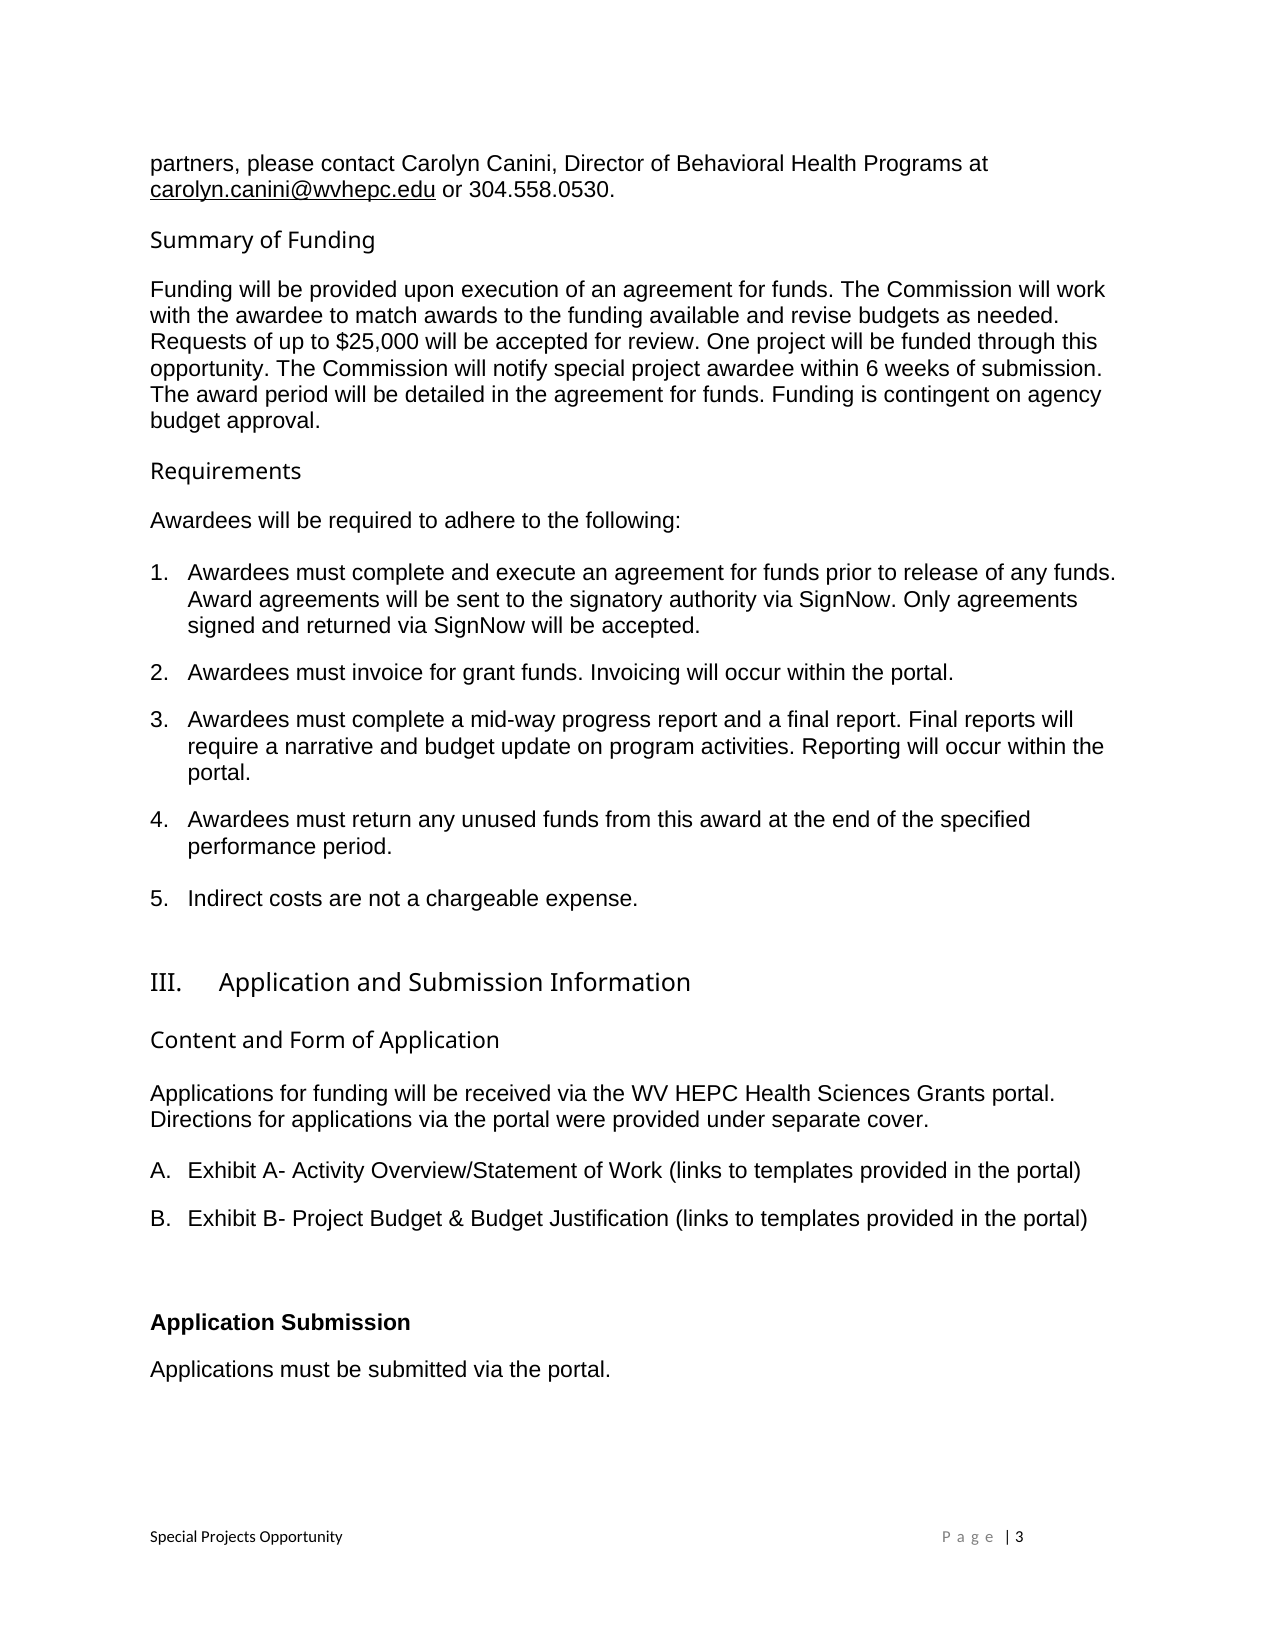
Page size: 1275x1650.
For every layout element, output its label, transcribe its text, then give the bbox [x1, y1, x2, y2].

list Awardees must complete and execute an agreement for funds prior to release of any funds. Award agreements will be sent to the signatory authority via SignNow. Only agreements signed and returned via SignNow will be accepted. [150, 559, 1125, 638]
list Awardees must return any unused funds from this award at the end of the specified performance period. [150, 806, 1125, 859]
text Awardees will be required to adhere to the following: [150, 507, 1125, 533]
list Exhibit B- Project Budget & Budget Justification (links to templates provided in the portal) [150, 1205, 1125, 1231]
list Applications for funding will be received via the WV HEPC Health Sciences Grants portal. Directions for applications via the portal were provided under separate cover. [150, 1080, 1125, 1132]
list Indirect costs are not a chargeable expense. [150, 885, 1125, 912]
text Content and Form of Application [150, 1023, 1125, 1055]
text Application Submission [150, 1309, 1125, 1335]
list Application and Submission Information [150, 964, 1125, 998]
text Summary of Funding [150, 223, 1125, 255]
list Exhibit A- Activity Overview/Statement of Work (links to templates provided in the portal) [150, 1157, 1125, 1184]
list Awardees must complete a mid-way progress report and a final report. Final reports will require a narrative and budget update on program activities. Reporting will occur within the portal. [150, 706, 1125, 786]
text Funding will be provided upon execution of an agreement for funds. The Commission will work with the awardee to match awards to the funding available and revise budgets as needed. Requests of up to $25,000 will be accepted for review. One project will be funded through this opportunity. The Commission will notify special project awardee within 6 weeks of submission. The award period will be detailed in the agreement for funds. Funding is contingent on agency budget approval. [150, 276, 1125, 434]
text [150, 150, 1125, 203]
text Applications must be submitted via the portal. [150, 1356, 1125, 1382]
text Requirements [150, 454, 1125, 486]
list Awardees must invoice for grant funds. Invoicing will occur within the portal. [150, 659, 1125, 686]
